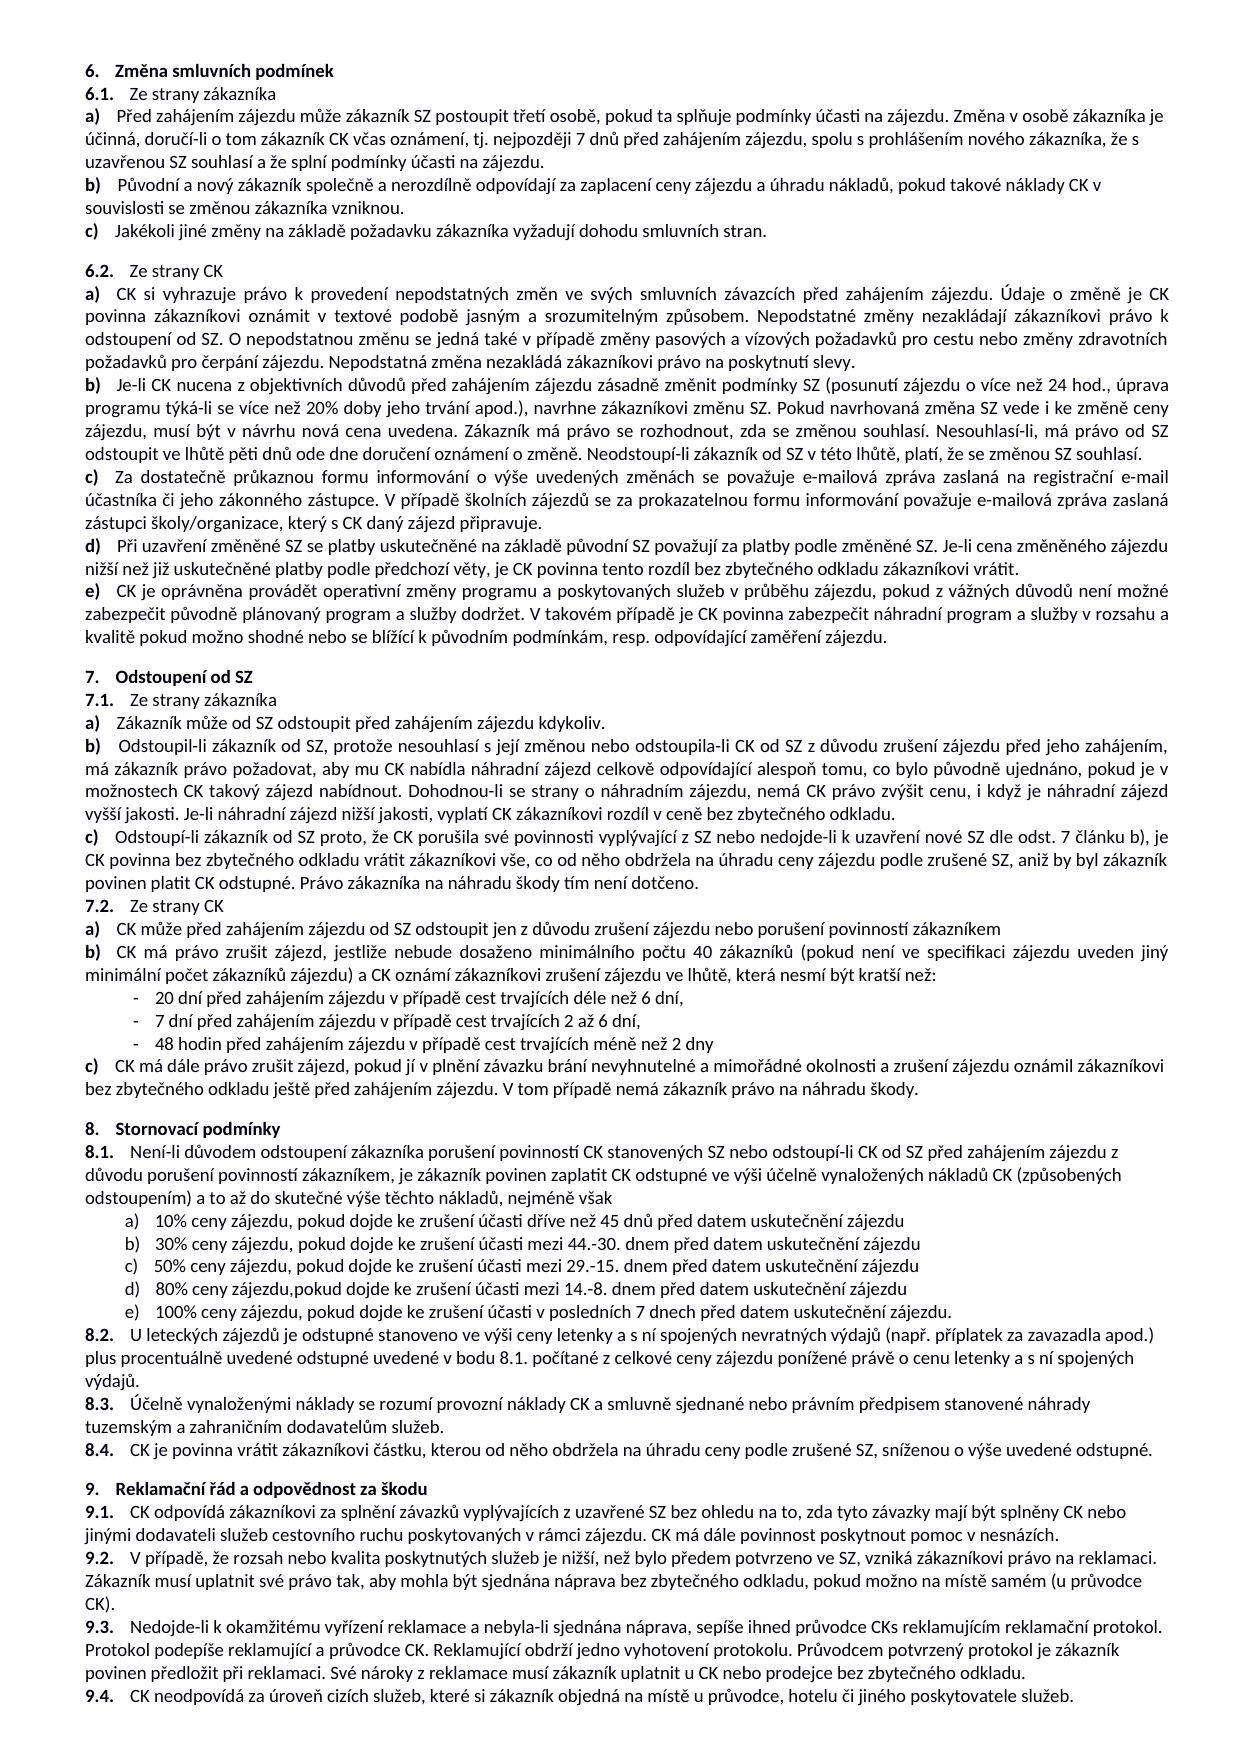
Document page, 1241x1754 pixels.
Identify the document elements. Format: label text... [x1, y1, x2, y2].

list Odstoupí-li zákazník od SZ proto, že CK porušila své povinnosti vyplývající z SZ nebo nedojde-li k uzavření nové SZ dle odst. 7 článku b), je CK povinna bez zbytečného odkladu vrátit zákazníkovi vše, co od něho obdržela na úhradu ceny zájezdu podle zrušené SZ, aniž by byl zákazník povinen platit CK odstupné. Právo zákazníka na náhradu škody tím není dotčeno. [85, 825, 1171, 894]
list 50% ceny zájezdu, pokud dojde ke zrušení účasti mezi 29.-15. dnem před datem uskutečnění zájezdu [85, 1254, 1171, 1277]
list Odstoupení od SZ [85, 665, 1171, 688]
list Zákazník může od SZ odstoupit před zahájením zájezdu kdykoliv. [85, 711, 1171, 734]
list 30% ceny zájezdu, pokud dojde ke zrušení účasti mezi 44.-30. dnem před datem uskutečnění zájezdu [85, 1232, 1171, 1254]
list CK je oprávněna provádět operativní změny programu a poskytovaných služeb v průběhu zájezdu, pokud z vážných důvodů není možné zabezpečit původně plánovaný program a služby dodržet. V takovém případě je CK povinna zabezpečit náhradní program a služby v rozsahu a kvalitě pokud možno shodné nebo se blížící k původním podmínkám, resp. odpovídající zaměření zájezdu. [85, 579, 1171, 648]
list CK může před zahájením zájezdu od SZ odstoupit jen z důvodu zrušení zájezdu nebo porušení povinností zákazníkem [85, 917, 1171, 940]
list Ze strany CK [85, 259, 1171, 282]
list Reklamační řád a odpovědnost za škodu [85, 1477, 1171, 1500]
list Původní a nový zákazník společně a nerozdílně odpovídají za zaplacení ceny zájezdu a úhradu nákladů, pokud takové náklady CK v souvislosti se změnou zákazníka vzniknou. [85, 173, 1171, 219]
list Ze strany zákazníka [85, 688, 1171, 711]
list Není-li důvodem odstoupení zákazníka porušení povinností CK stanovených SZ nebo odstoupí-li CK od SZ před zahájením zájezdu z důvodu porušení povinností zákazníkem, je zákazník povinen zaplatit CK odstupné ve výši účelně vynaložených nákladů CK (způsobených odstoupením) a to až do skutečné výše těchto nákladů, nejméně však [85, 1140, 1171, 1209]
list 100% ceny zájezdu, pokud dojde ke zrušení účasti v posledních 7 dnech před datem uskutečnění zájezdu. [85, 1300, 1171, 1323]
list Stornovací podmínky [85, 1117, 1171, 1140]
list CK neodpovídá za úroveň cizích služeb, které si zákazník objedná na místě u průvodce, hotelu či jiného poskytovatele služeb. [85, 1684, 1171, 1707]
list CK odpovídá zákazníkovi za splnění závazků vyplývajících z uzavřené SZ bez ohledu na to, zda tyto závazky mají být splněny CK nebo jinými dodavateli služeb cestovního ruchu poskytovaných v rámci zájezdu. CK má dále povinnost poskytnout pomoc v nesnázích. [85, 1500, 1171, 1546]
list Nedojde-li k okamžitému vyřízení reklamace a nebyla-li sjednána náprava, sepíše ihned průvodce CKs reklamujícím reklamační protokol. Protokol podepíše reklamující a průvodce CK. Reklamující obdrží jedno vyhotovení protokolu. Průvodcem potvrzený protokol je zákazník povinen předložit při reklamaci. Své nároky z reklamace musí zákazník uplatnit u CK nebo prodejce bez zbytečného odkladu. [85, 1615, 1171, 1684]
list Změna smluvních podmínek [85, 59, 1171, 82]
list Účelně vynaloženými náklady se rozumí provozní náklady CK a smluvně sjednané nebo právním předpisem stanovené náhrady tuzemským a zahraničním dodavatelům služeb. [85, 1392, 1171, 1438]
list Je-li CK nucena z objektivních důvodů před zahájením zájezdu zásadně změnit podmínky SZ (posunutí zájezdu o více než 24 hod., úprava programu týká-li se více než 20% doby jeho trvání apod.), navrhne zákazníkovi změnu SZ. Pokud navrhovaná změna SZ vede i ke změně ceny zájezdu, musí být v návrhu nová cena uvedena. Zákazník má právo se rozhodnout, zda se změnou souhlasí. Nesouhlasí-li, má právo od SZ odstoupit ve lhůtě pěti dnů ode dne doručení oznámení o změně. Neodstoupí-li zákazník od SZ v této lhůtě, platí, že se změnou SZ souhlasí. [85, 373, 1171, 465]
list CK si vyhrazuje právo k provedení nepodstatných změn ve svých smluvních závazcích před zahájením zájezdu. Údaje o změně je CK povinna zákazníkovi oznámit v textové podobě jasným a srozumitelným způsobem. Nepodstatné změny nezakládají zákazníkovi právo k odstoupení od SZ. O nepodstatnou změnu se jedná také v případě změny pasových a vízových požadavků pro cestu nebo změny zdravotních požadavků pro čerpání zájezdu. Nepodstatná změna nezakládá zákazníkovi právo na poskytnutí slevy. [85, 282, 1171, 373]
list U leteckých zájezdů je odstupné stanoveno ve výši ceny letenky a s ní spojených nevratných výdajů (např. příplatek za zavazadla apod.) plus procentuálně uvedené odstupné uvedené v bodu 8.1. počítané z celkové ceny zájezdu ponížené právě o cenu letenky a s ní spojených výdajů. [85, 1323, 1171, 1392]
list Za dostatečně průkaznou formu informování o výše uvedených změnách se považuje e-mailová zpráva zaslaná na registrační e-mail účastníka či jeho zákonného zástupce. V případě školních zájezdů se za prokazatelnou formu informování považuje e-mailová zpráva zaslaná zástupci školy/organizace, který s CK daný zájezd připravuje. [85, 465, 1171, 534]
list Jakékoli jiné změny na základě požadavku zákazníka vyžadují dohodu smluvních stran. [85, 219, 1171, 242]
list 80% ceny zájezdu, pokud dojde ke zrušení účasti mezi 14.-8. dnem před datem uskutečnění zájezdu [85, 1277, 1171, 1300]
list 7 dní před zahájením zájezdu v případě cest trvajících 2 až 6 dní, [85, 1009, 1171, 1032]
list CK je povinna vrátit zákazníkovi částku, kterou od něho obdržela na úhradu ceny podle zrušené SZ, sníženou o výše uvedené odstupné. [85, 1438, 1171, 1461]
list V případě, že rozsah nebo kvalita poskytnutých služeb je nižší, než bylo předem potvrzeno ve SZ, vzniká zákazníkovi právo na reklamaci. Zákazník musí uplatnit své právo tak, aby mohla být sjednána náprava bez zbytečného odkladu, pokud možno na místě samém (u průvodce CK). [85, 1546, 1171, 1615]
list 48 hodin před zahájením zájezdu v případě cest trvajících méně než 2 dny [85, 1032, 1171, 1054]
list Před zahájením zájezdu může zákazník SZ postoupit třetí osobě, pokud ta splňuje podmínky účasti na zájezdu. Změna v osobě zákazníka je účinná, doručí-li o tom zákazník CK včas oznámení, tj. nejpozději 7 dnů před zahájením zájezdu, spolu s prohlášením nového zákazníka, že s uzavřenou SZ souhlasí a že splní podmínky účasti na zájezdu. [85, 104, 1171, 173]
list Ze strany zákazníka [85, 82, 1171, 104]
list 20 dní před zahájením zájezdu v případě cest trvajících déle než 6 dní, [85, 986, 1171, 1009]
list CK má právo zrušit zájezd, jestliže nebude dosaženo minimálního počtu 40 zákazníků (pokud není ve specifikaci zájezdu uveden jiný minimální počet zákazníků zájezdu) a CK oznámí zákazníkovi zrušení zájezdu ve lhůtě, která nesmí být kratší než: [85, 940, 1171, 986]
list Odstoupil-li zákazník od SZ, protože nesouhlasí s její změnou nebo odstoupila-li CK od SZ z důvodu zrušení zájezdu před jeho zahájením, má zákazník právo požadovat, aby mu CK nabídla náhradní zájezd celkově odpovídající alespoň tomu, co bylo původně ujednáno, pokud je v možnostech CK takový zájezd nabídnout. Dohodnou-li se strany o náhradním zájezdu, nemá CK právo zvýšit cenu, i když je náhradní zájezd vyšší jakosti. Je-li náhradní zájezd nižší jakosti, vyplatí CK zákazníkovi rozdíl v ceně bez zbytečného odkladu. [85, 734, 1171, 825]
list CK má dále právo zrušit zájezd, pokud jí v plnění závazku brání nevyhnutelné a mimořádné okolnosti a zrušení zájezdu oznámil zákazníkovi bez zbytečného odkladu ještě před zahájením zájezdu. V tom případě nemá zákazník právo na náhradu škody. [85, 1054, 1171, 1100]
list Ze strany CK [85, 894, 1171, 917]
list Při uzavření změněné SZ se platby uskutečněné na základě původní SZ považují za platby podle změněné SZ. Je-li cena změněného zájezdu nižší než již uskutečněné platby podle předchozí věty, je CK povinna tento rozdíl bez zbytečného odkladu zákazníkovi vrátit. [85, 534, 1171, 579]
list 10% ceny zájezdu, pokud dojde ke zrušení účasti dříve než 45 dnů před datem uskutečnění zájezdu [85, 1209, 1171, 1232]
